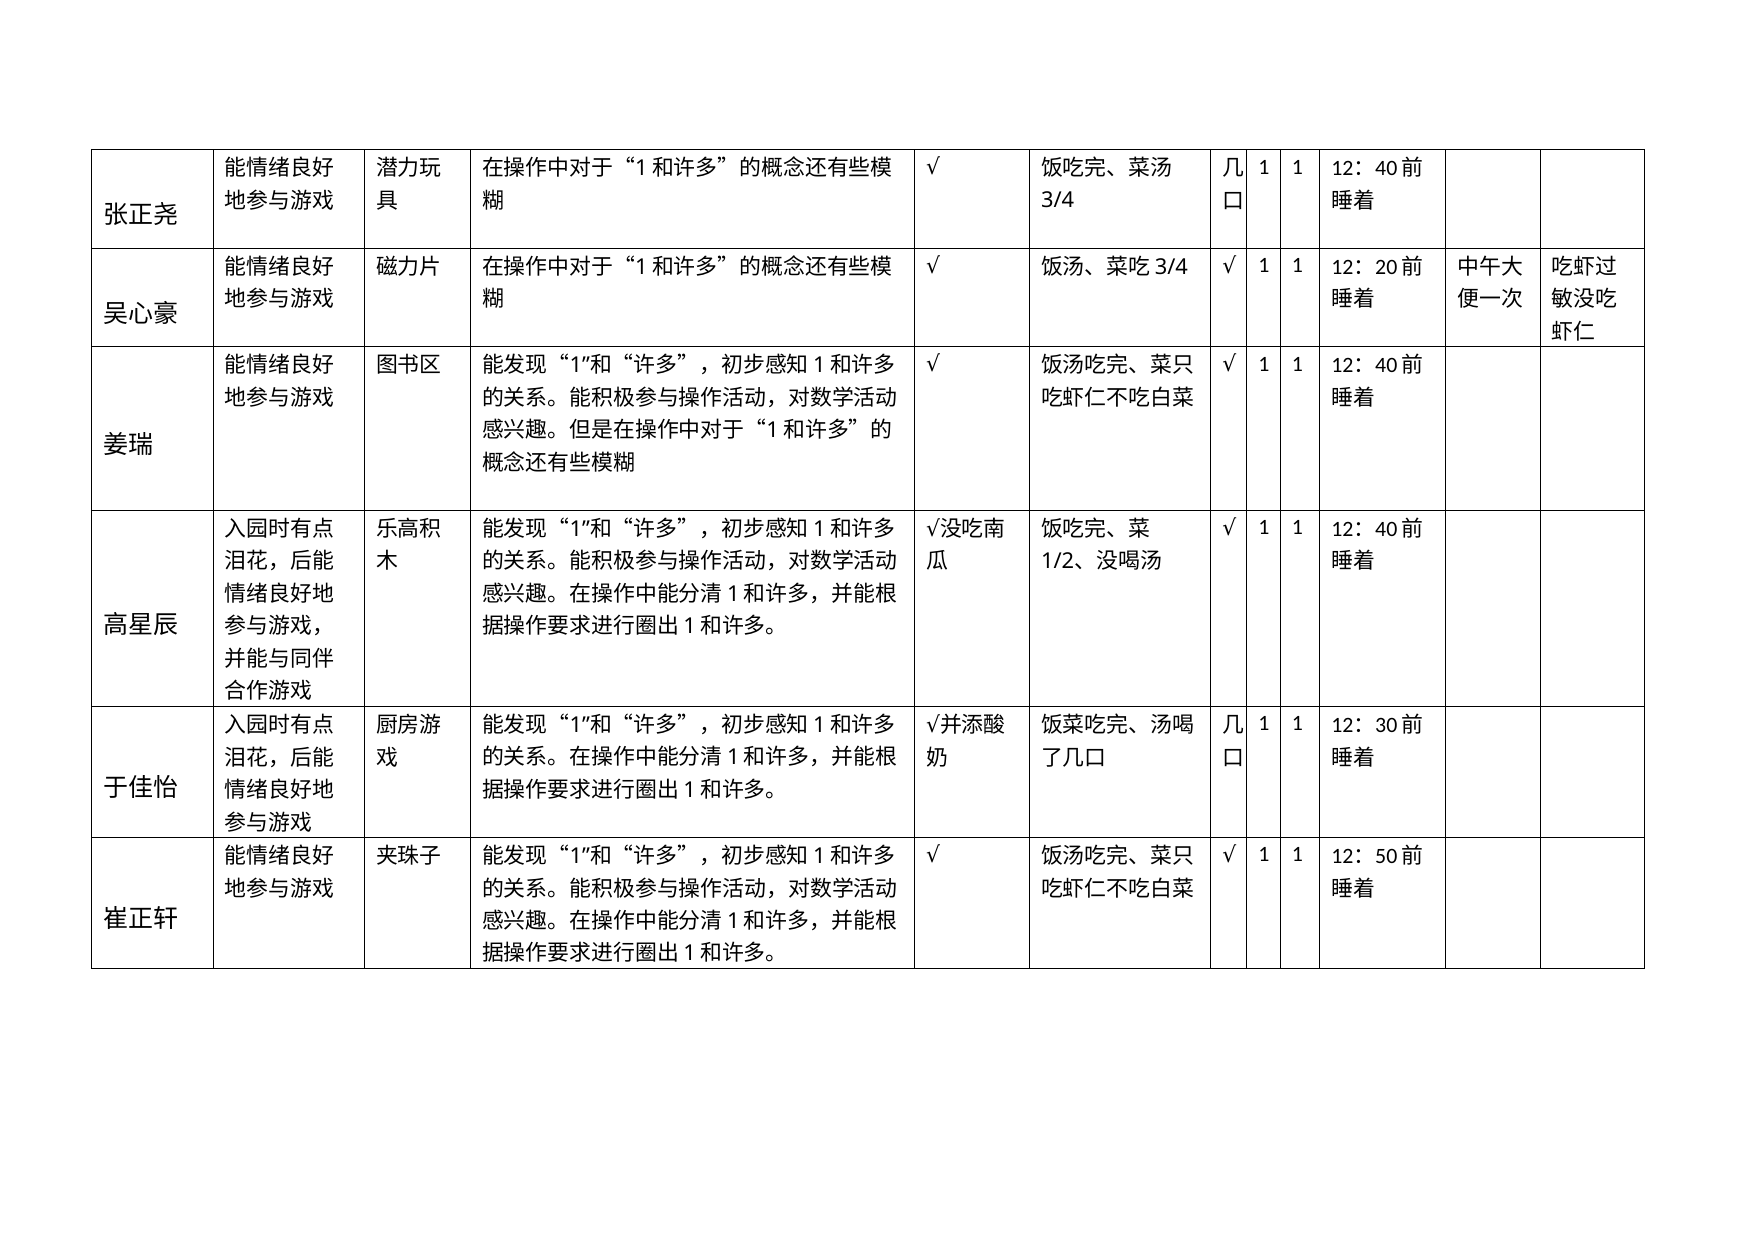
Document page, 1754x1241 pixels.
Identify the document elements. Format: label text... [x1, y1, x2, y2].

table_cell [1446, 511, 1540, 706]
table_cell 12：30前睡着 [1320, 707, 1445, 837]
table_cell √ [915, 150, 1029, 247]
table_cell 能发现“1”和“许多”，初步感知1和许多的关系。在操作中能分清1和许多，并能根据操作要求进行圈出1和许多。 [471, 707, 914, 837]
table_cell 12：40前睡着 [1320, 150, 1445, 247]
table_cell 于佳怡 [92, 707, 213, 837]
table_cell 1 [1247, 249, 1280, 346]
table_cell [1541, 347, 1644, 509]
table_cell [1541, 838, 1644, 968]
table_cell 吃虾过敏没吃虾仁 [1541, 249, 1644, 346]
table_cell 厨房游戏 [365, 707, 470, 837]
table_cell 1 [1281, 150, 1319, 247]
table_cell 12：50前睡着 [1320, 838, 1445, 968]
table_cell √ [1211, 511, 1246, 706]
table_cell 能情绪良好地参与游戏 [214, 838, 364, 968]
table_cell 1 [1247, 150, 1280, 247]
table_cell 饭汤吃完、菜只吃虾仁不吃白菜 [1030, 347, 1210, 509]
table_cell 12：40前睡着 [1320, 511, 1445, 706]
table_cell 几口 [1211, 150, 1246, 247]
table_cell 1 [1247, 838, 1280, 968]
table_cell [1446, 707, 1540, 837]
table_cell 能情绪良好地参与游戏 [214, 150, 364, 247]
table_cell 饭菜吃完、汤喝了几口 [1030, 707, 1210, 837]
table_cell 1 [1247, 347, 1280, 509]
table_cell 1 [1247, 707, 1280, 837]
table_cell 能情绪良好地参与游戏 [214, 249, 364, 346]
table_cell 张正尧 [92, 150, 213, 247]
table_cell [1446, 150, 1540, 247]
table_cell 1 [1281, 511, 1319, 706]
table_cell 1 [1281, 838, 1319, 968]
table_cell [471, 150, 914, 247]
table_cell √ [915, 347, 1029, 509]
table_cell [1541, 511, 1644, 706]
table_cell 能发现“1”和“许多”，初步感知1和许多的关系。能积极参与操作活动，对数学活动感兴趣。在操作中能分清1和许多，并能根据操作要求进行圈出1和许多。 [471, 511, 914, 706]
table_cell 1 [1281, 249, 1319, 346]
table_cell 几口 [1211, 707, 1246, 837]
table_cell 能发现“1”和“许多”，初步感知1和许多的关系。能积极参与操作活动，对数学活动感兴趣。在操作中能分清1和许多，并能根据操作要求进行圈出1和许多。 [471, 838, 914, 968]
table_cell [471, 347, 914, 509]
table_cell 磁力片 [365, 249, 470, 346]
table_cell 高星辰 [92, 511, 213, 706]
table_cell 1 [1281, 347, 1319, 509]
table_cell 入园时有点泪花，后能情绪良好地参与游戏，并能与同伴合作游戏 [214, 511, 364, 706]
table_cell √并添酸奶 [915, 707, 1029, 837]
table_cell 1 [1247, 511, 1280, 706]
table_cell 乐高积木 [365, 511, 470, 706]
table_cell 中午大便一次 [1446, 249, 1540, 346]
table_cell 姜瑞 [92, 347, 213, 509]
table_cell 12：20前睡着 [1320, 249, 1445, 346]
table_cell 饭吃完、菜1/2、没喝汤 [1030, 511, 1210, 706]
table_cell 潜力玩具 [365, 150, 470, 247]
table_cell 饭汤、菜吃3/4 [1030, 249, 1210, 346]
table_cell √没吃南瓜 [915, 511, 1029, 706]
table_cell 图书区 [365, 347, 470, 509]
table_cell [1446, 347, 1540, 509]
table_cell √ [1211, 249, 1246, 346]
table_cell 能情绪良好地参与游戏 [214, 347, 364, 509]
table_cell √ [1211, 838, 1246, 968]
table_cell √ [915, 838, 1029, 968]
table_cell 饭吃完、菜汤3/4 [1030, 150, 1210, 247]
table_cell 1 [1281, 707, 1319, 837]
table_cell 崔正轩 [92, 838, 213, 968]
table_cell 12：40前睡着 [1320, 347, 1445, 509]
table_cell [1446, 838, 1540, 968]
table_cell √ [1211, 347, 1246, 509]
table_cell [1541, 707, 1644, 837]
table_cell 吴心豪 [92, 249, 213, 346]
table_cell √ [915, 249, 1029, 346]
table_cell 入园时有点泪花，后能情绪良好地参与游戏 [214, 707, 364, 837]
table_cell [1541, 150, 1644, 247]
table_cell 饭汤吃完、菜只吃虾仁不吃白菜 [1030, 838, 1210, 968]
table_cell 在操作中对于“1和许多”的概念还有些模糊 [471, 249, 914, 346]
table_cell 夹珠子 [365, 838, 470, 968]
